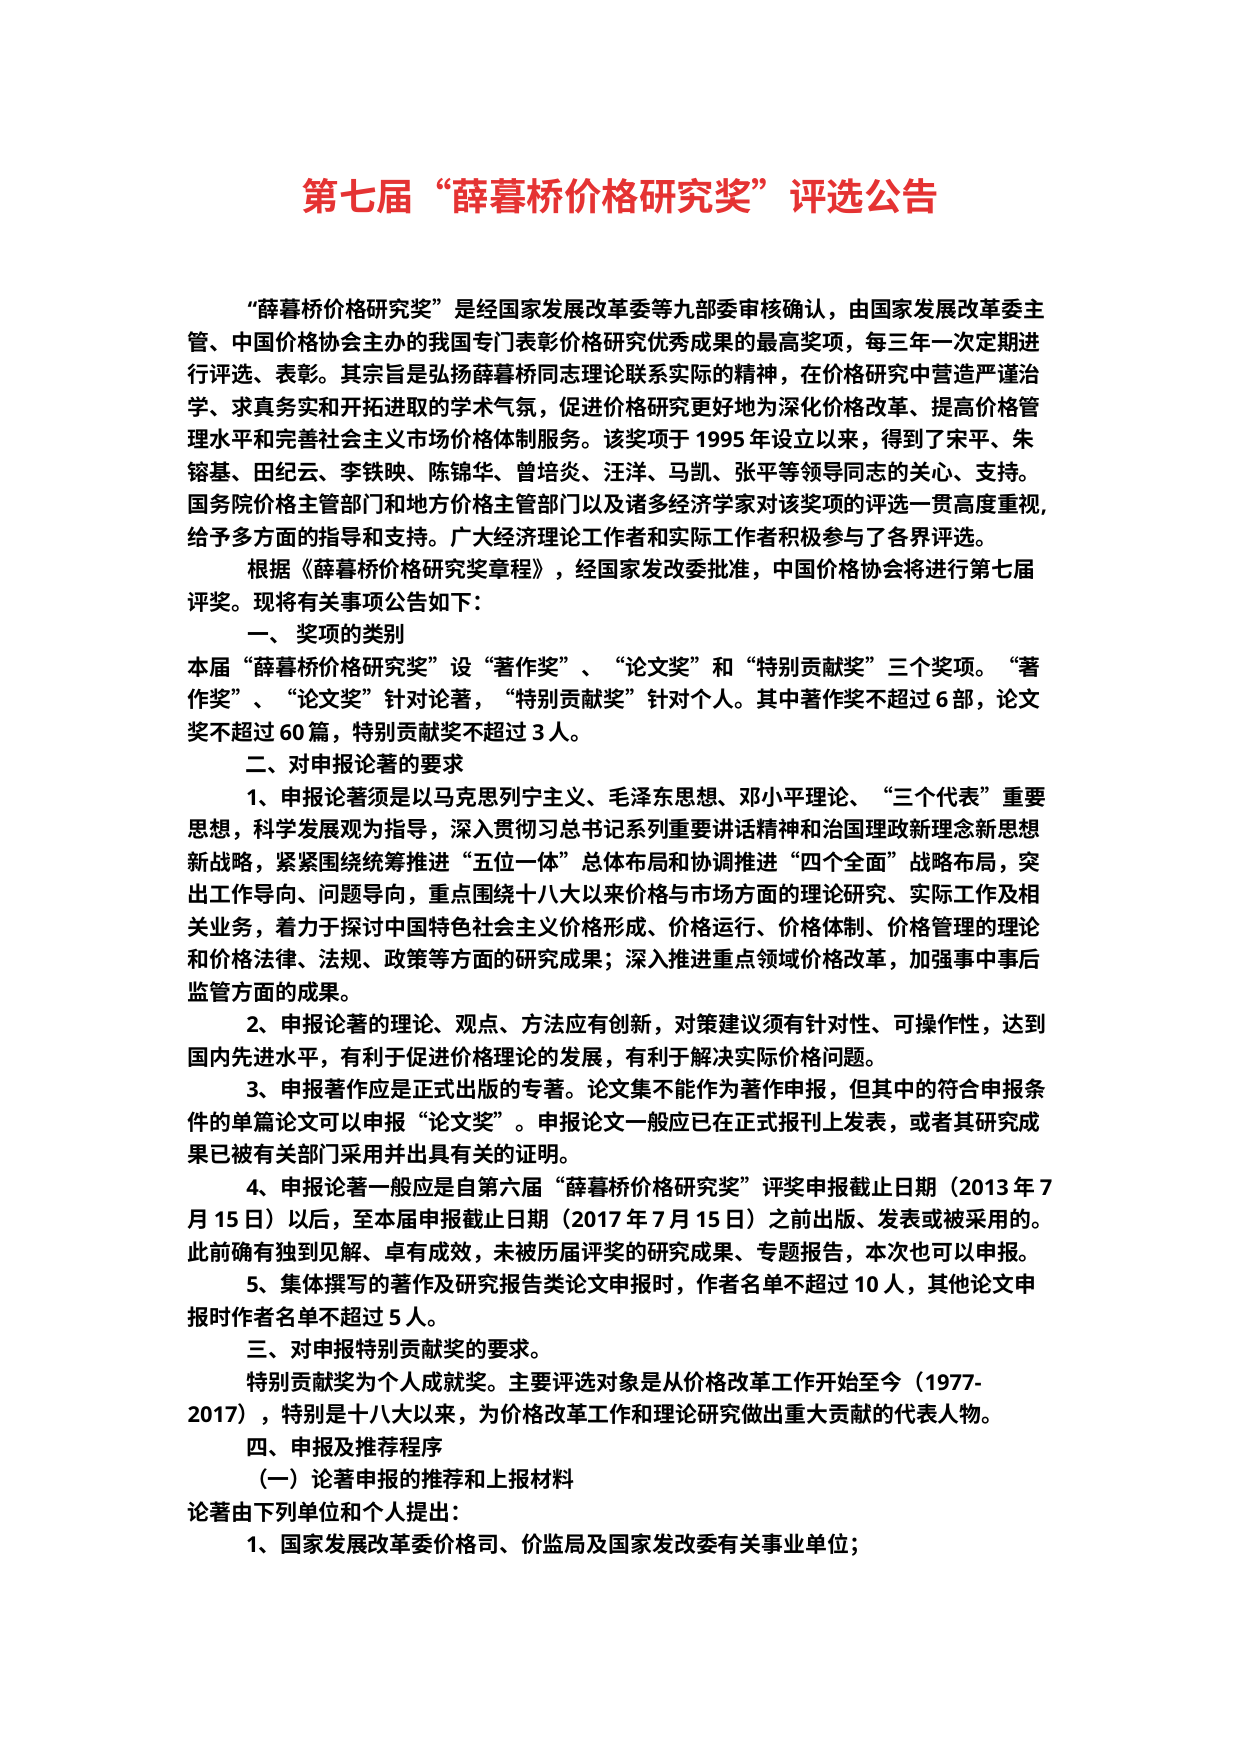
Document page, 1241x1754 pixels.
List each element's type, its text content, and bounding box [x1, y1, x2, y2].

text “薛暮桥价格研究奖”是经国家发展改革委等九部委审核确认，由国家发展改革委主管、中国价格协会主办的我国专门表彰价格研究优秀成果的最高奖项，每三年一次定期进行评选、表彰。其宗旨是弘扬薛暮桥同志理论联系实际的精神，在价格研究中营造严谨治学、求真务实和开拓进取的学术气氛，促进价格研究更好地为深化价格改革、提高价格管理水平和完善社会主义市场价格体制服务。该奖项于1995年设立以来，得到了宋平、朱镕基、田纪云、李铁映、陈锦华、曾培炎、汪洋、马凯、张平等领导同志的关心、支持。国务院价格主管部门和地方价格主管部门以及诸多经济学家对该奖项的评选一贯高度重视,给予多方面的指导和支持。广大经济理论工作者和实际工作者积极参与了各界评选。 [187, 292, 1053, 552]
text 1、国家发展改革委价格司、价监局及国家发改委有关事业单位； [187, 1527, 1053, 1559]
text 一、 奖项的类别 [247, 617, 1053, 649]
text 本届“薛暮桥价格研究奖”设“著作奖”、“论文奖”和“特别贡献奖”三个奖项。“著作奖”、“论文奖”针对论著，“特别贡献奖”针对个人。其中著作奖不超过6部，论文奖不超过60篇，特别贡献奖不超过3人。 [187, 649, 1053, 747]
text 2、申报论著的理论、观点、方法应有创新，对策建议须有针对性、可操作性，达到国内先进水平，有利于促进价格理论的发展，有利于解决实际价格问题。 [187, 1007, 1053, 1072]
text 四、申报及推荐程序 [187, 1429, 1053, 1462]
text 5、集体撰写的著作及研究报告类论文申报时，作者名单不超过10人，其他论文申报时作者名单不超过5人。 [187, 1267, 1053, 1332]
text 根据《薛暮桥价格研究奖章程》，经国家发改委批准，中国价格协会将进行第七届评奖。现将有关事项公告如下： [187, 552, 1053, 617]
text 二、对申报论著的要求 [187, 747, 1053, 779]
text 4、申报论著一般应是自第六届“薛暮桥价格研究奖”评奖申报截止日期（2013年7月15日）以后，至本届申报截止日期（2017年7月15日）之前出版、发表或被采用的。此前确有独到见解、卓有成效，未被历届评奖的研究成果、专题报告，本次也可以申报。 [187, 1169, 1053, 1267]
text 3、申报著作应是正式出版的专著。论文集不能作为著作申报，但其中的符合申报条件的单篇论文可以申报“论文奖”。申报论文一般应已在正式报刊上发表，或者其研究成果已被有关部门采用并出具有关的证明。 [187, 1072, 1053, 1169]
text 三、对申报特别贡献奖的要求。 [187, 1332, 1053, 1364]
text 特别贡献奖为个人成就奖。主要评选对象是从价格改革工作开始至今（1977-2017），特别是十八大以来，为价格改革工作和理论研究做出重大贡献的代表人物。 [187, 1364, 1053, 1429]
text （一）论著申报的推荐和上报材料 [187, 1462, 1053, 1494]
text 1、申报论著须是以马克思列宁主义、毛泽东思想、邓小平理论、“三个代表”重要思想，科学发展观为指导，深入贯彻习总书记系列重要讲话精神和治国理政新理念新思想新战略，紧紧围绕统筹推进“五位一体”总体布局和协调推进“四个全面”战略布局，突出工作导向、问题导向，重点围绕十八大以来价格与市场方面的理论研究、实际工作及相关业务，着力于探讨中国特色社会主义价格形成、价格运行、价格体制、价格管理的理论和价格法律、法规、政策等方面的研究成果；深入推进重点领域价格改革，加强事中事后监管方面的成果。 [187, 779, 1053, 1007]
text 论著由下列单位和个人提出： [187, 1494, 1053, 1527]
text 第七届“薛暮桥价格研究奖”评选公告 [187, 162, 1053, 227]
